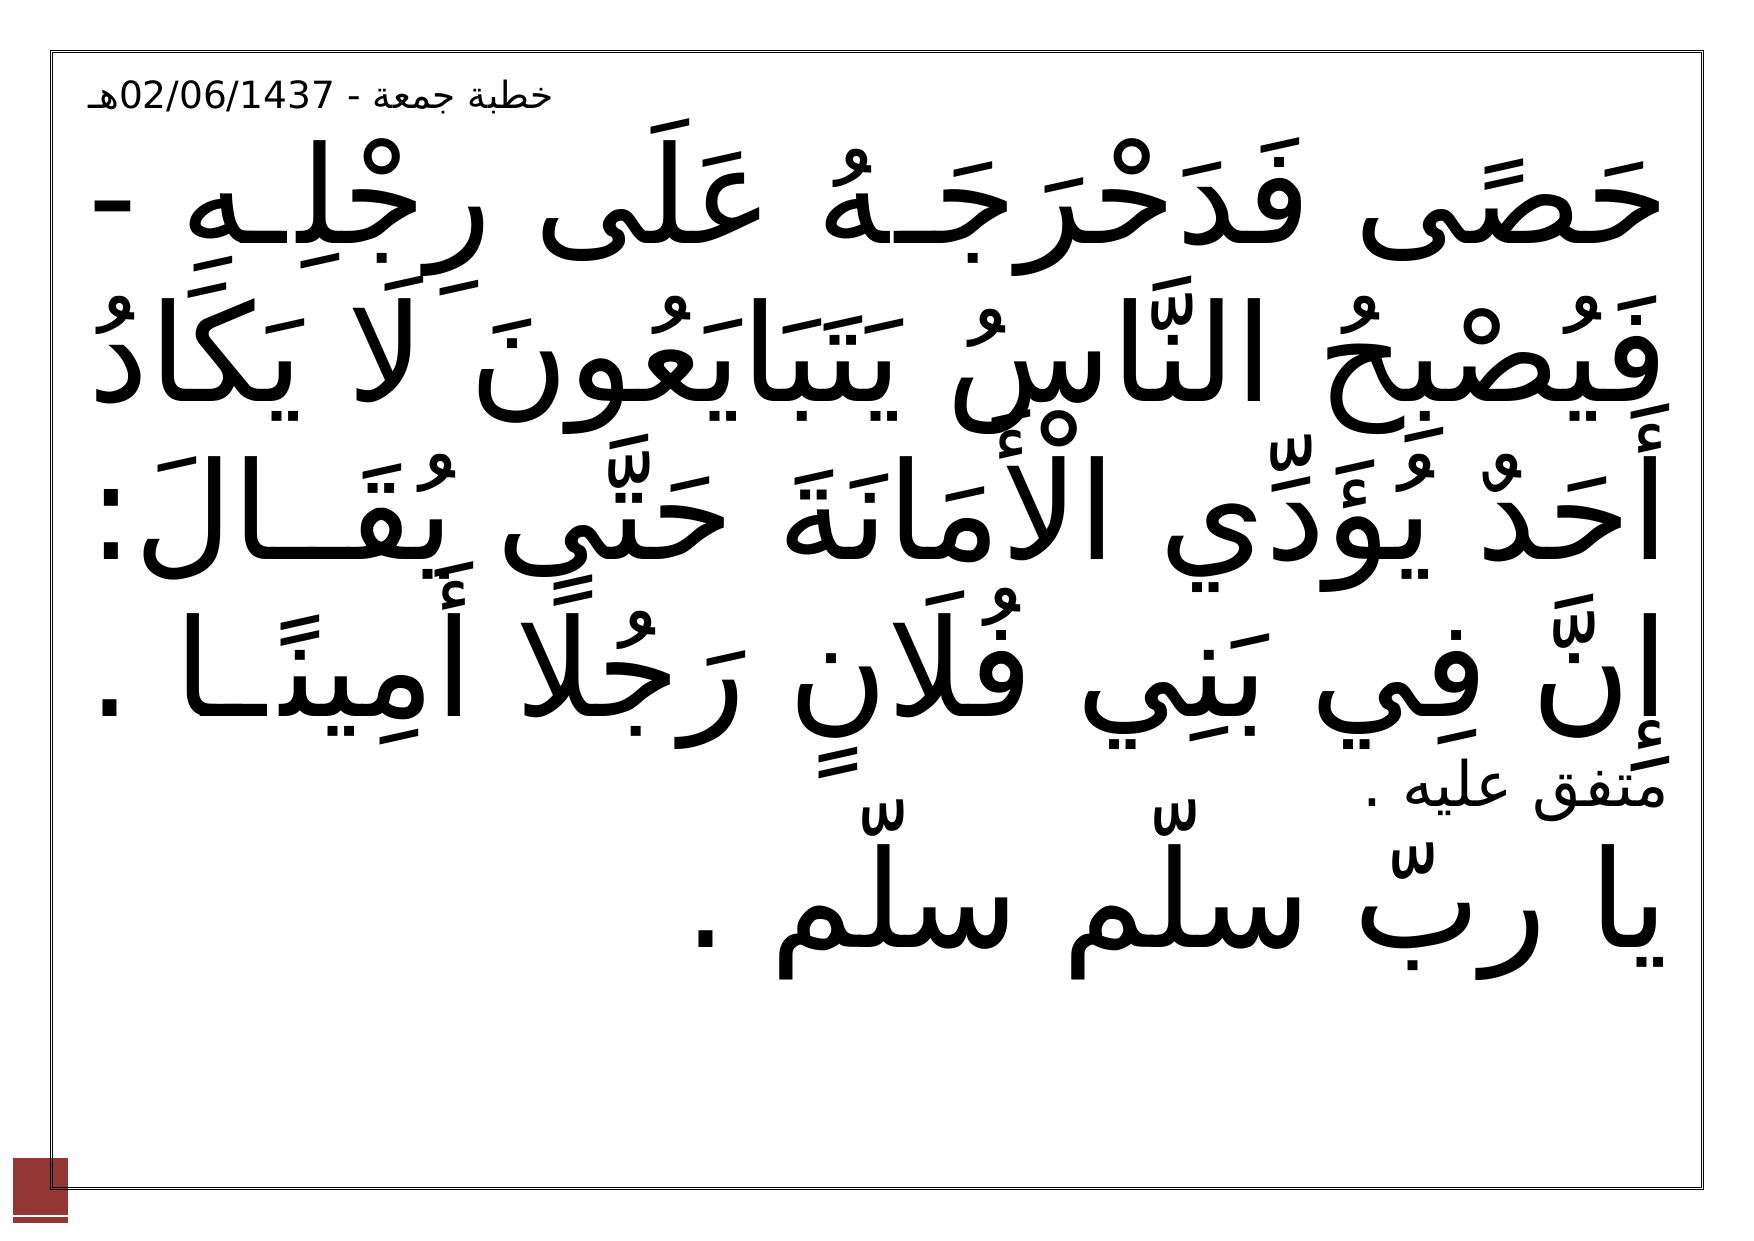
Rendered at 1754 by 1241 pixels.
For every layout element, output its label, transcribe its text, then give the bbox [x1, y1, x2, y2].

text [89, 118, 1668, 821]
text يا ربّ سلّم سلّم . [89, 821, 1668, 979]
